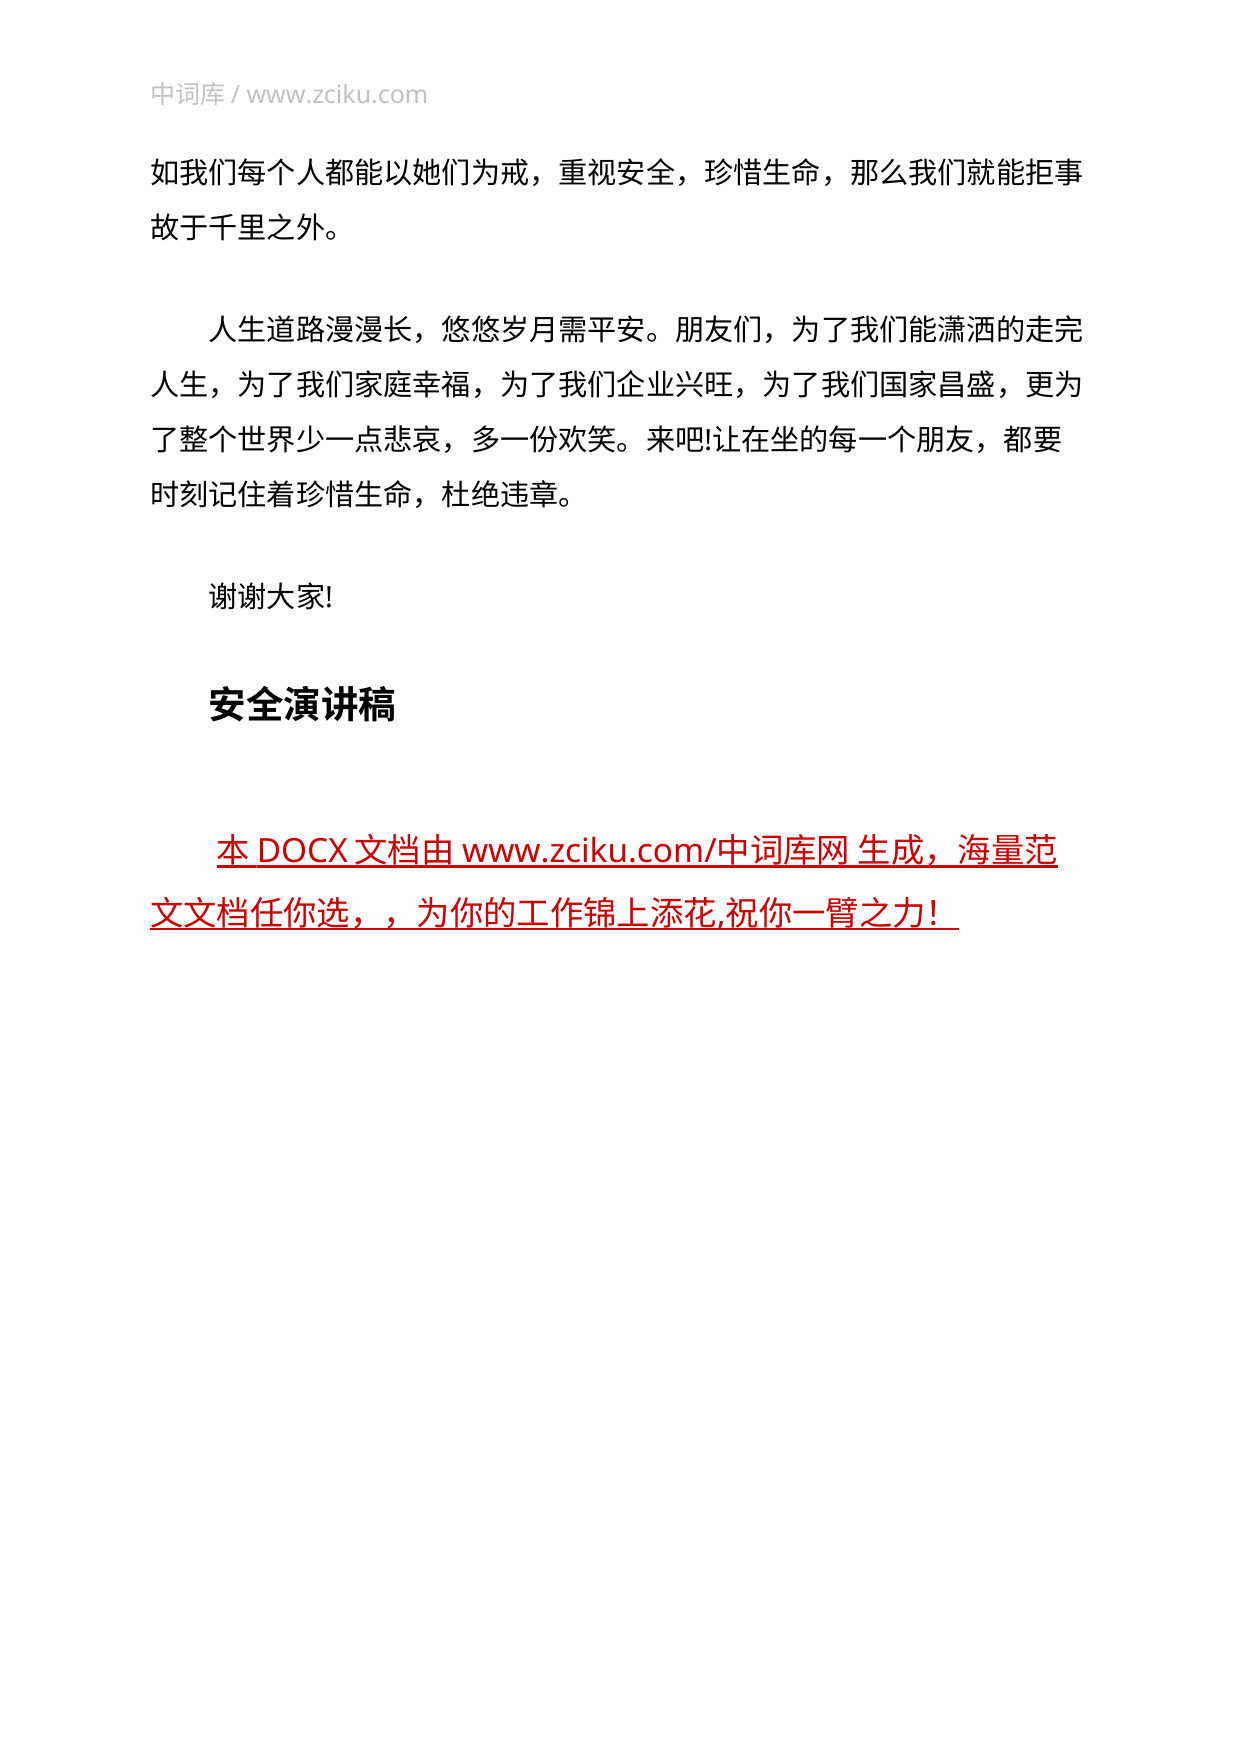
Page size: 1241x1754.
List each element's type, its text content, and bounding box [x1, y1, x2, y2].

text 谢谢大家! [150, 573, 1090, 616]
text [150, 150, 1090, 247]
text 安全演讲稿 [150, 675, 1090, 729]
text 人生道路漫漫长，悠悠岁月需平安。朋友们，为了我们能潇洒的走完人生，为了我们家庭幸福，为了我们企业兴旺，为了我们国家昌盛，更为了整个世界少一点悲哀，多一份欢笑。来吧!让在坐的每一个朋友，都要时刻记住着珍惜生命，杜绝违章。 [150, 307, 1090, 514]
text 本DOCX文档由 www.zciku.com/中词库网 生成，海量范文文档任你选，，为你的工作锦上添花,祝你一臂之力！ [150, 824, 1090, 935]
